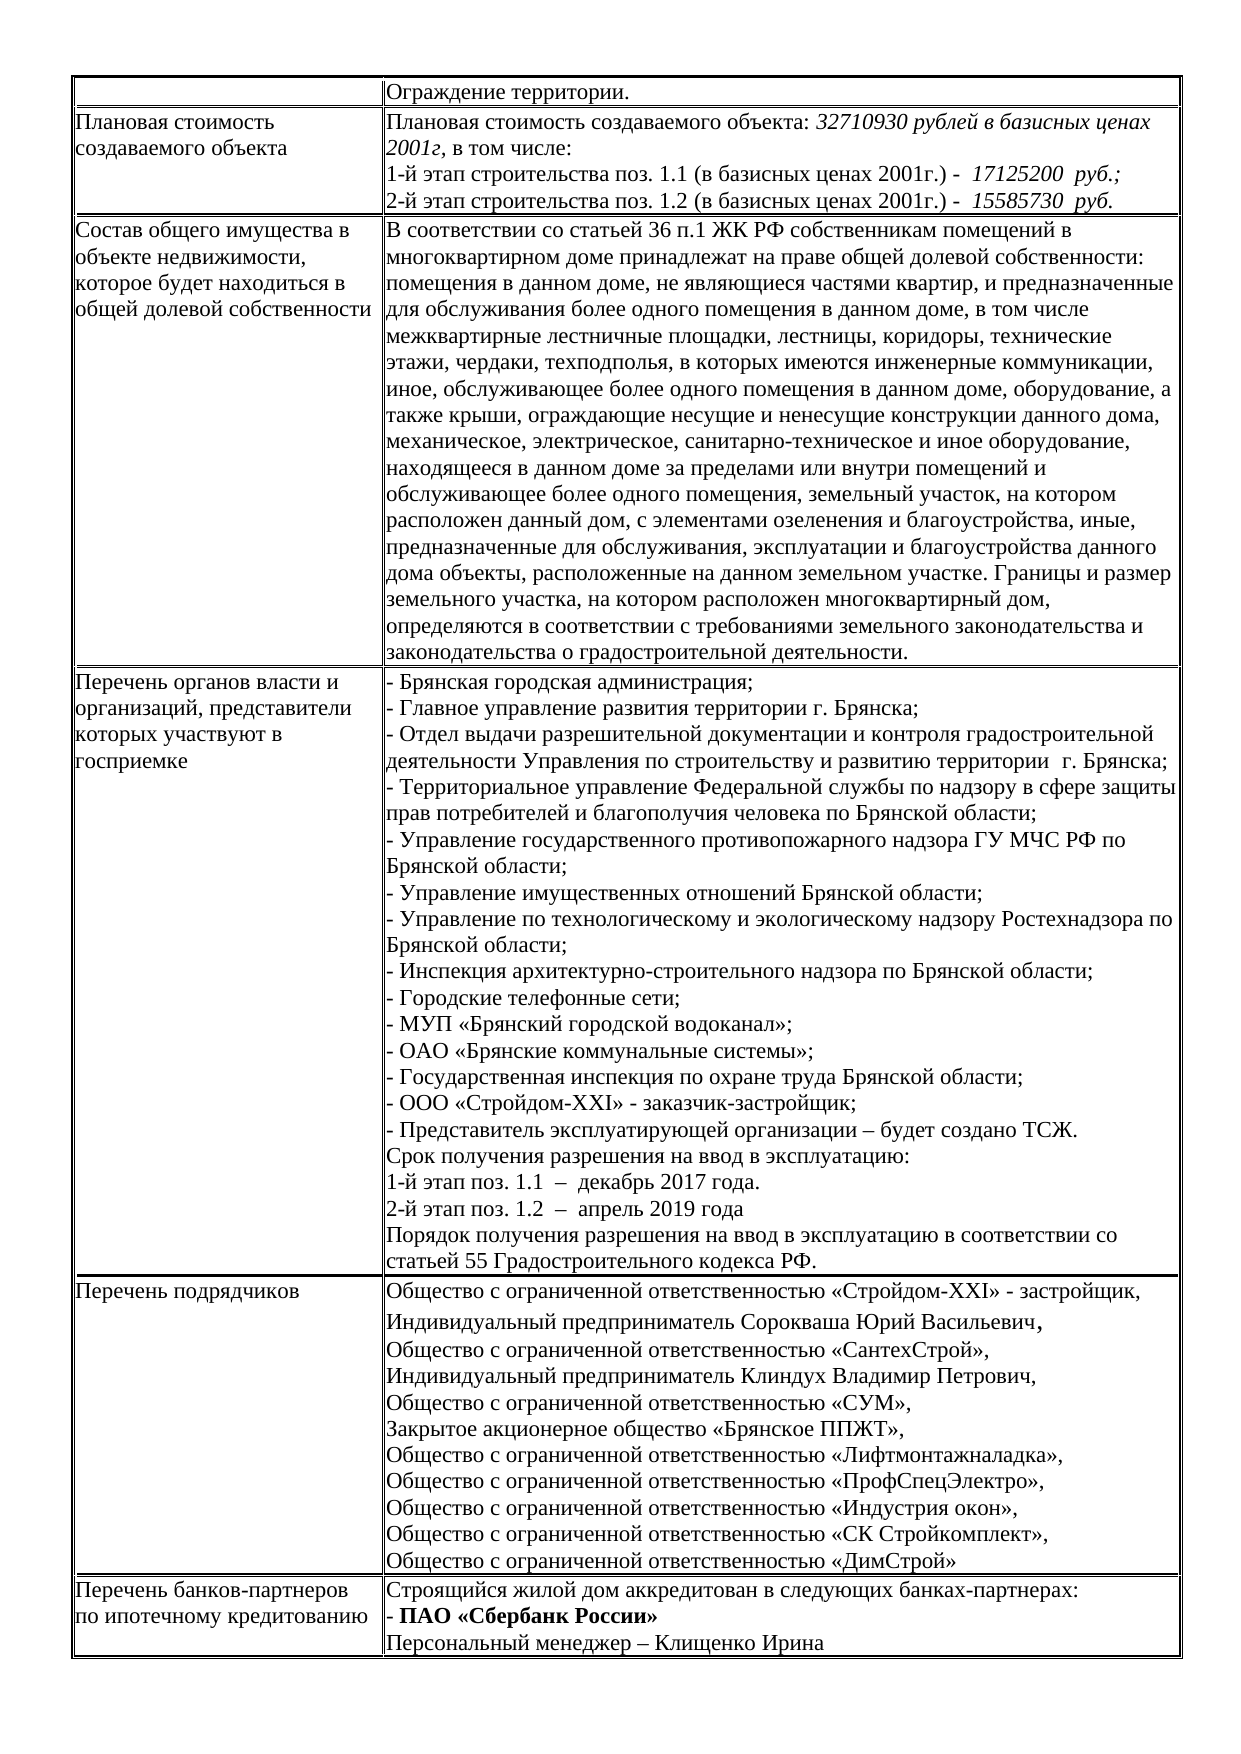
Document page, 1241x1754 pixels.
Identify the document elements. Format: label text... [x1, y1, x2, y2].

table_cell Перечень подрядчиков [75, 1274, 382, 1573]
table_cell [384, 1573, 1180, 1655]
table_cell Плановая стоимость создаваемого объекта: 32710930 рублей в базисных ценах 2001г, в том числе: 1-й этап строительства поз. 1.1 (в базисных ценах 2001г.) - 17125200 руб.; 2-й этап строительства поз. 1.2 (в базисных ценах 2001г.) - 15585730 руб. [385, 105, 1180, 213]
table_cell Перечень органов власти и организаций, представители которых участвуют в госприемке [75, 665, 382, 1274]
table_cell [75, 78, 383, 104]
table_cell - Брянская городская администрация; - Главное управление развития территории г. Брянска; - Отдел выдачи разрешительной документации и контроля градостроительной деятельности Управления по строительству и развитию территории г. Брянска; - Территориальное управление Федеральной службы по надзору в сфере защиты прав потребителей и благополучия человека по Брянской области; - Управление государственного противопожарного надзора ГУ МЧС РФ по Брянской области; - Управление имущественных отношений Брянской области; - Управление по технологическому и экологическому надзору Ростехнадзора по Брянской области; - Инспекция архитектурно-строительного надзора по Брянской области; - Городские телефонные сети; - МУП «Брянский городской водоканал»; - ОАО «Брянские коммунальные системы»; - Государственная инспекция по охране труда Брянской области; - ООО «Стройдом-XXI» - заказчик-застройщик; - Представитель эксплуатирующей организации – будет создано ТСЖ. Срок получения разрешения на ввод в эксплуатацию: 1-й этап поз. 1.1 – декабрь 2017 года. 2-й этап поз. 1.2 – апрель 2019 года Порядок получения разрешения на ввод в эксплуатацию в соответствии со статьей 55 Градостроительного кодекса РФ. [385, 665, 1180, 1274]
table_cell Общество с ограниченной ответственностью «Стройдом-XXI» - застройщик, Индивидуальный предприниматель Сорокваша Юрий Васильевич, Общество с ограниченной ответственностью «СантехСтрой», Индивидуальный предприниматель Клиндух Владимир Петрович, Общество с ограниченной ответственностью «СУМ», Закрытое акционерное общество «Брянское ППЖТ», Общество с ограниченной ответственностью «Лифтмонтажналадка», Общество с ограниченной ответственностью «ПрофСпецЭлектро», Общество с ограниченной ответственностью «Индустрия окон», Общество с ограниченной ответственностью «СК Стройкомплект», Общество с ограниченной ответственностью «ДимСтрой» [385, 1274, 1179, 1573]
table_cell Плановая стоимость создаваемого объекта [75, 105, 382, 213]
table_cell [75, 1573, 383, 1655]
table_cell В соответствии со статьей 36 п.1 ЖК РФ собственникам помещений в многоквартирном доме принадлежат на праве общей долевой собственности: помещения в данном доме, не являющиеся частями квартир, и предназначенные для обслуживания более одного помещения в данном доме, в том числе межквартирные лестничные площадки, лестницы, коридоры, технические этажи, чердаки, техподполья, в которых имеются инженерные коммуникации, иное, обслуживающее более одного помещения в данном доме, оборудование, а также крыши, ограждающие несущие и ненесущие конструкции данного дома, механическое, электрическое, санитарно-техническое и иное оборудование, находящееся в данном доме за пределами или внутри помещений и обслуживающее более одного помещения, земельный участок, на котором расположен данный дом, с элементами озеленения и благоустройства, иные, предназначенные для обслуживания, эксплуатации и благоустройства данного дома объекты, расположенные на данном земельном участке. Границы и размер земельного участка, на котором расположен многоквартирный дом, определяются в соответствии с требованиями земельного законодательства и законодательства о градостроительной деятельности. [385, 213, 1180, 664]
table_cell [384, 78, 1179, 104]
table_cell Состав общего имущества в объекте недвижимости, которое будет находиться в общей долевой собственности [75, 213, 382, 664]
